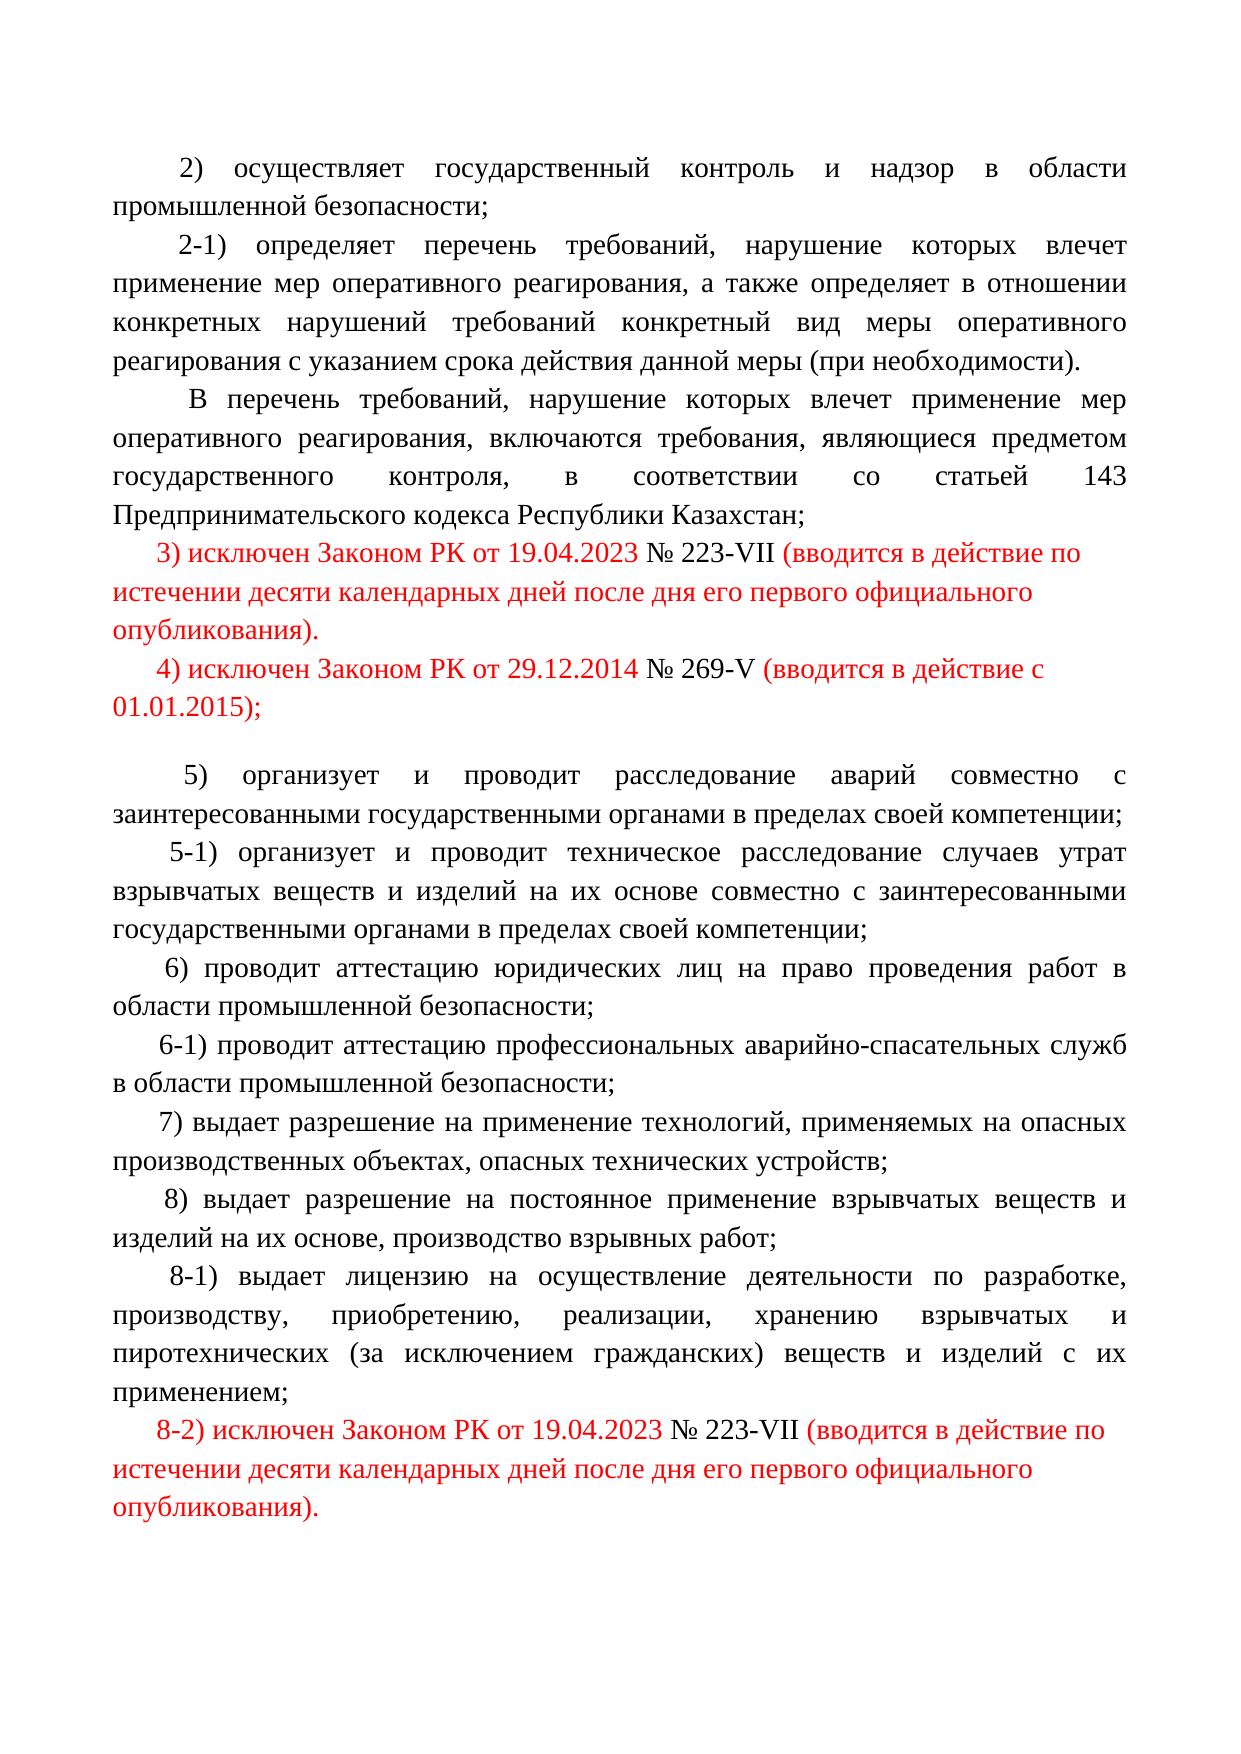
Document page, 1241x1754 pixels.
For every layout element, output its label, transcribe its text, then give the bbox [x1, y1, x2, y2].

text 2) осуществляет государственный контроль и надзор в области промышленной безопасности; [112, 150, 1128, 222]
text 5-1) организует и проводит техническое расследование случаев утрат взрывчатых веществ и изделий на их основе совместно с заинтересованными государственными органами в пределах своей компетенции; [112, 834, 1128, 945]
text 6-1) проводит аттестацию профессиональных аварийно-спасательных служб в области промышленной безопасности; [112, 1027, 1128, 1099]
text 2-1) определяет перечень требований, нарушение которых влечет применение мер оперативного реагирования, а также определяет в отношении конкретных нарушений требований конкретный вид меры оперативного реагирования с указанием срока действия данной меры (при необходимости). [112, 227, 1128, 376]
text 8) выдает разрешение на постоянное применение взрывчатых веществ и изделий на их основе, производство взрывных работ; [112, 1181, 1128, 1253]
text 8-2) исключен Законом РК от 19.04.2023 № 223-VII (вводится в действие по истечении десяти календарных дней после дня его первого официального опубликования). [112, 1412, 1128, 1553]
text 5) организует и проводит расследование аварий совместно с заинтересованными государственными органами в пределах своей компетенции; [112, 757, 1128, 829]
text В перечень требований, нарушение которых влечет применение мер оперативного реагирования, включаются требования, являющиеся предметом государственного контроля, в соответствии со статьей 143 Предпринимательского кодекса Республики Казахстан; [112, 381, 1128, 530]
text 8-1) выдает лицензию на осуществление деятельности по разработке, производству, приобретению, реализации, хранению взрывчатых и пиротехнических (за исключением гражданских) веществ и изделий с их применением; [112, 1258, 1128, 1407]
text 3) исключен Законом РК от 19.04.2023 № 223-VII (вводится в действие по истечении десяти календарных дней после дня его первого официального опубликования). 4) исключен Законом РК от 29.12.2014 № 269-V (вводится в действие с 01.01.2015); [112, 535, 1128, 753]
text 6) проводит аттестацию юридических лиц на право проведения работ в области промышленной безопасности; [112, 950, 1128, 1022]
text 7) выдает разрешение на применение технологий, применяемых на опасных производственных объектах, опасных технических устройств; [112, 1104, 1128, 1176]
